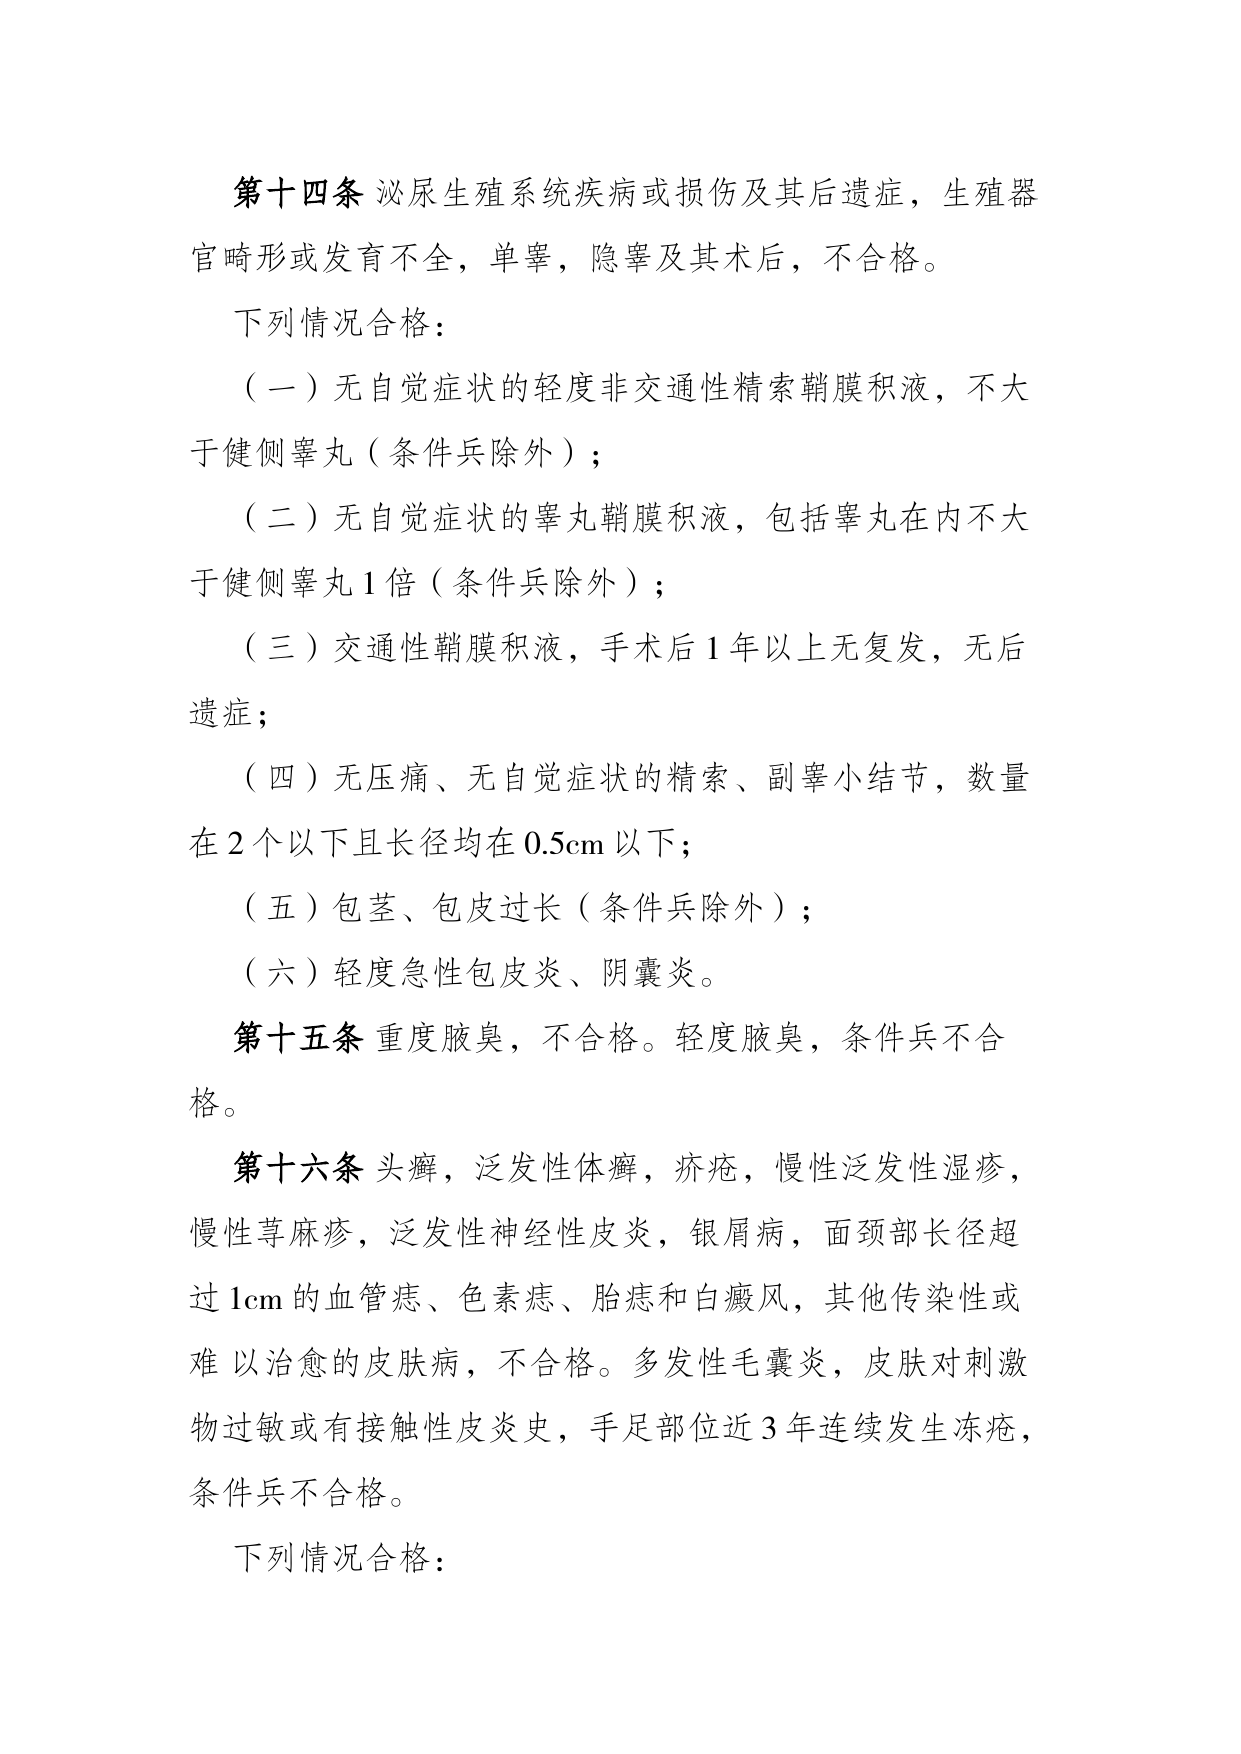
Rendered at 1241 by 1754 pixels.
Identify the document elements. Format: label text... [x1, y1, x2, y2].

text （五）包茎、包皮过长（条件兵除外）； [187, 877, 1053, 942]
text （二）无自觉症状的睾丸鞘膜积液，包括睾丸在内不大于健侧睾丸1倍（条件兵除外）； [187, 487, 1053, 617]
text （一）无自觉症状的轻度非交通性精索鞘膜积液，不大于健侧睾丸（条件兵除外）； [187, 357, 1053, 487]
text （六）轻度急性包皮炎、阴囊炎。 [187, 942, 1053, 1007]
text 下列情况合格： [187, 1527, 1053, 1592]
text 第十五条 重度腋臭，不合格。轻度腋臭，条件兵不合格。 [187, 1007, 1053, 1137]
text （三）交通性鞘膜积液，手术后1年以上无复发，无后遗症； [187, 617, 1053, 747]
text （四）无压痛、无自觉症状的精索、副睾小结节，数量在2个以下且长径均在0.5cm以下； [187, 747, 1053, 877]
text 下列情况合格： [187, 292, 1053, 357]
text 第十六条 头癣，泛发性体癣，疥疮，慢性泛发性湿疹，慢性荨麻疹，泛发性神经性皮炎，银屑病，面颈部长径超过1cm的血管痣、色素痣、胎痣和白癜风，其他传染性或难 以治愈的皮肤病，不合格。多发性毛囊炎，皮肤对刺激物过敏或有接触性皮炎史，手足部位近3年连续发生冻疮，条件兵不合格。 [187, 1137, 1053, 1527]
text 第十四条 泌尿生殖系统疾病或损伤及其后遗症，生殖器官畸形或发育不全，单睾，隐睾及其术后，不合格。 [187, 162, 1053, 292]
